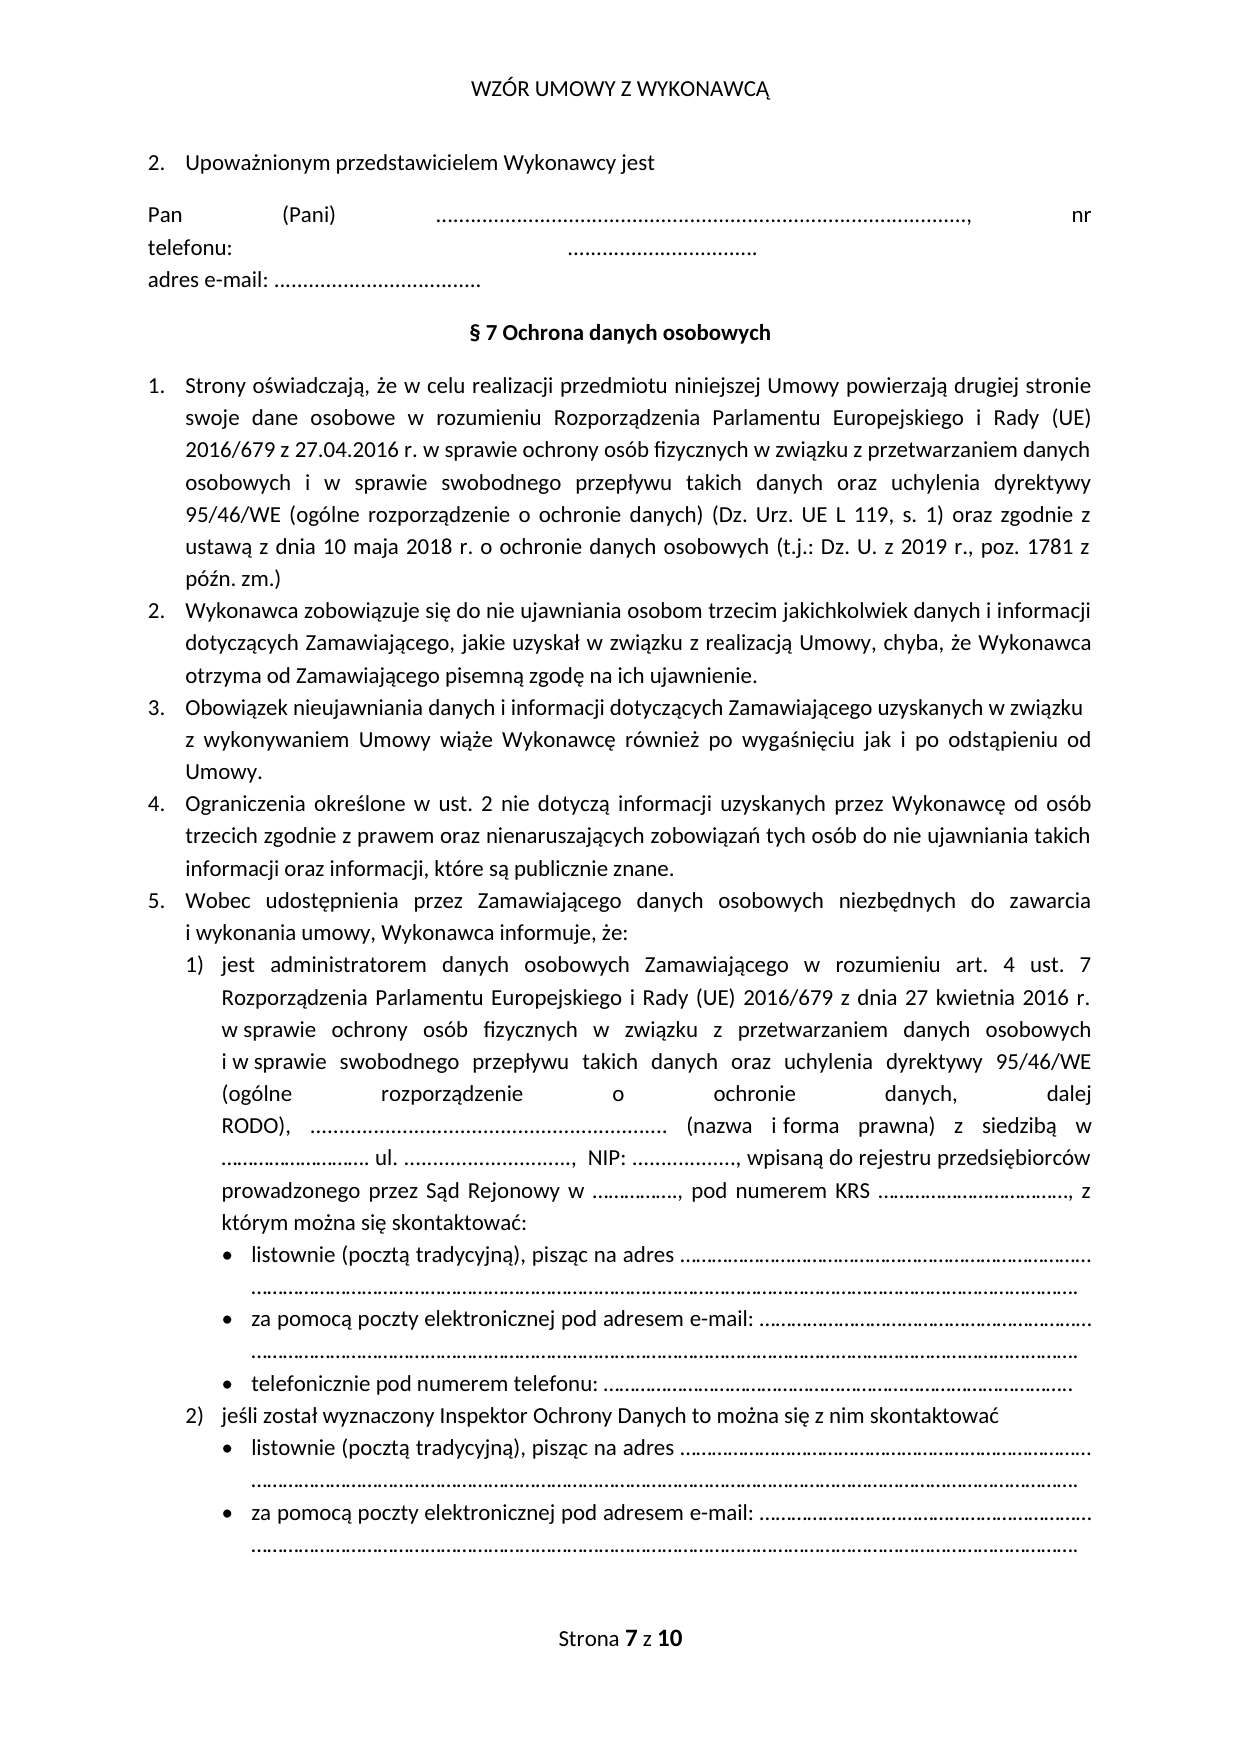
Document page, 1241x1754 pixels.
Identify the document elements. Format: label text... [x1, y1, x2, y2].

text § 7 Ochrona danych osobowych [148, 318, 1093, 346]
list • za pomocą poczty elektronicznej pod adresem e-mail: ……………………………………………………… …………………………………………………………………………………………………………………………………………. [221, 1304, 1093, 1365]
text Pan (Pani) ............................................................................................, nr telefonu: ................................. adres e-mail: .................................... [148, 201, 1093, 293]
list • listownie (pocztą tradycyjną), pisząc na adres …………………………………………………………………… …………………………………………………………………………………………………………………………………………. [221, 1240, 1093, 1300]
list 2) jeśli został wyznaczony Inspektor Ochrony Danych to można się z nim skontaktować [185, 1401, 1093, 1429]
list Obowiązek nieujawniania danych i informacji dotyczących Zamawiającego uzyskanych w związku [148, 693, 1093, 721]
list 1) jest administratorem danych osobowych Zamawiającego w rozumieniu art. 4 ust. 7 Rozporządzenia Parlamentu Europejskiego i Rady (UE) 2016/679 z dnia 27 kwietnia 2016 r. w sprawie ochrony osób fizycznych w związku z przetwarzaniem danych osobowych i w sprawie swobodnego przepływu takich danych oraz uchylenia dyrektywy 95/46/WE (ogólne rozporządzenie o ochronie danych, dalej RODO), .............................................................. (nazwa i forma prawna) z siedzibą w ………………………. ul. ............................., NIP: .................., wpisaną do rejestru przedsiębiorców prowadzonego przez Sąd Rejonowy w ……………., pod numerem KRS ………………………………, z którym można się skontaktować: [185, 950, 1093, 1236]
list Upoważnionym przedstawicielem Wykonawcy jest [148, 148, 1093, 176]
list Ograniczenia określone w ust. 2 nie dotyczą informacji uzyskanych przez Wykonawcę od osób trzecich zgodnie z prawem oraz nienaruszających zobowiązań tych osób do nie ujawniania takich informacji oraz informacji, które są publicznie znane. [148, 789, 1093, 882]
list • telefonicznie pod numerem telefonu: …………………………………………………………………………….. [221, 1369, 1093, 1397]
list Wobec udostępnienia przez Zamawiającego danych osobowych niezbędnych do zawarcia i wykonania umowy, Wykonawca informuje, że: [148, 886, 1093, 946]
list Strony oświadczają, że w celu realizacji przedmiotu niniejszej Umowy powierzają drugiej stronie swoje dane osobowe w rozumieniu Rozporządzenia Parlamentu Europejskiego i Rady (UE) 2016/679 z 27.04.2016 r. w sprawie ochrony osób fizycznych w związku z przetwarzaniem danych osobowych i w sprawie swobodnego przepływu takich danych oraz uchylenia dyrektywy 95/46/WE (ogólne rozporządzenie o ochronie danych) (Dz. Urz. UE L 119, s. 1) oraz zgodnie z ustawą z dnia 10 maja 2018 r. o ochronie danych osobowych (t.j.: Dz. U. z 2019 r., poz. 1781 z późn. zm.) [148, 371, 1093, 592]
list Wykonawca zobowiązuje się do nie ujawniania osobom trzecim jakichkolwiek danych i informacji dotyczących Zamawiającego, jakie uzyskał w związku z realizacją Umowy, chyba, że Wykonawca otrzyma od Zamawiającego pisemną zgodę na ich ujawnienie. [148, 596, 1093, 689]
list • za pomocą poczty elektronicznej pod adresem e-mail: ……………………………………………………… …………………………………………………………………………………………………………………………………………. [221, 1498, 1093, 1558]
list • listownie (pocztą tradycyjną), pisząc na adres …………………………………………………………………… …………………………………………………………………………………………………………………………………………. [221, 1433, 1093, 1493]
list z wykonywaniem Umowy wiąże Wykonawcę również po wygaśnięciu jak i po odstąpieniu od Umowy. [185, 725, 1093, 785]
